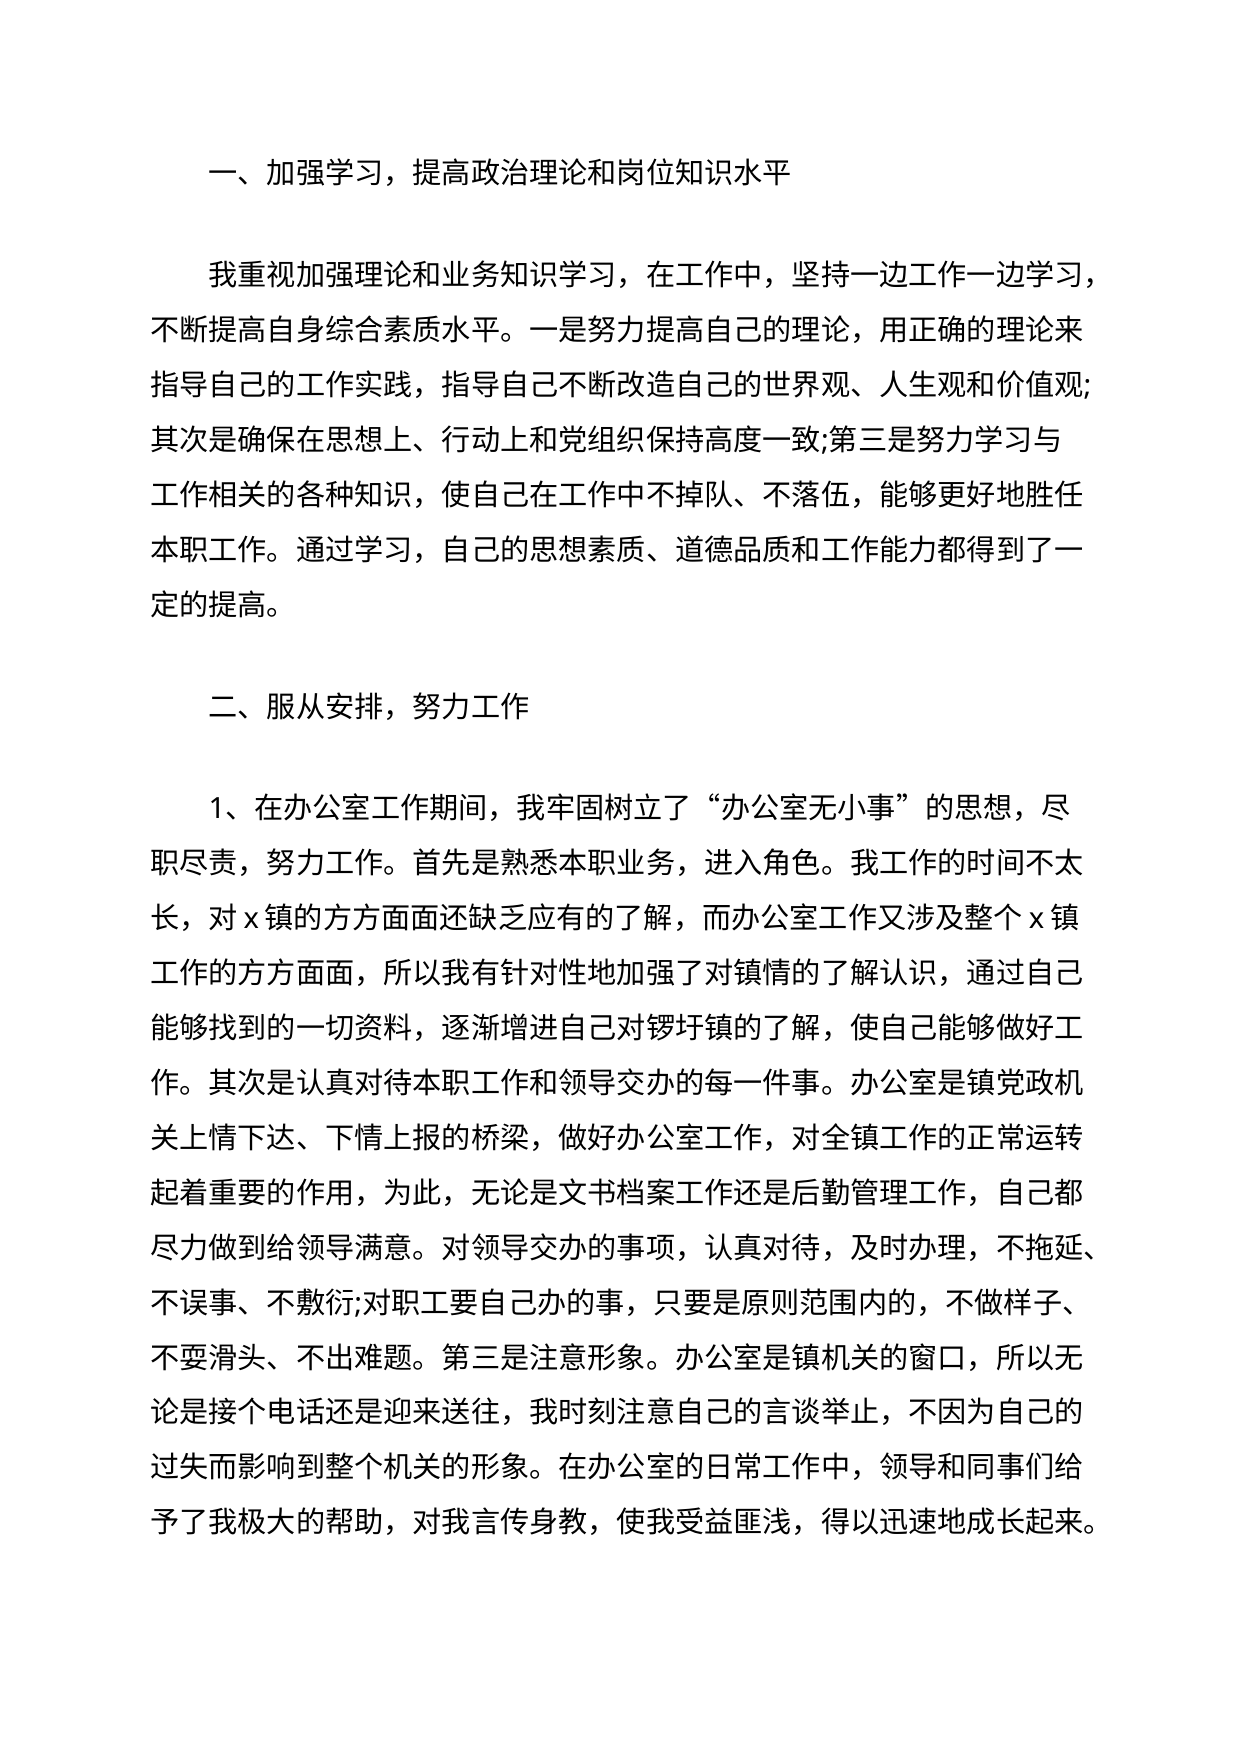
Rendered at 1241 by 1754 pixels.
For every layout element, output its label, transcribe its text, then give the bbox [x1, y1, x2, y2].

text 二、服从安排，努力工作 [150, 683, 1090, 725]
text 一、加强学习，提高政治理论和岗位知识水平 [150, 150, 1090, 192]
text 1、在办公室工作期间，我牢固树立了“办公室无小事”的思想，尽职尽责，努力工作。首先是熟悉本职业务，进入角色。我工作的时间不太长，对x镇的方方面面还缺乏应有的了解，而办公室工作又涉及整个x镇工作的方方面面，所以我有针对性地加强了对镇情的了解认识，通过自己能够找到的一切资料，逐渐增进自己对锣圩镇的了解，使自己能够做好工作。其次是认真对待本职工作和领导交办的每一件事。办公室是镇党政机关上情下达、下情上报的桥梁，做好办公室工作，对全镇工作的正常运转起着重要的作用，为此，无论是文书档案工作还是后勤管理工作，自己都尽力做到给领导满意。对领导交办的事项，认真对待，及时办理，不拖延、不误事、不敷衍;对职工要自己办的事，只要是原则范围内的，不做样子、不耍滑头、不出难题。第三是注意形象。办公室是镇机关的窗口，所以无论是接个电话还是迎来送往，我时刻注意自己的言谈举止，不因为自己的过失而影响到整个机关的形象。在办公室的日常工作中，领导和同事们给予了我极大的帮助，对我言传身教，使我受益匪浅，得以迅速地成长起来。 [150, 785, 1090, 1541]
text 我重视加强理论和业务知识学习，在工作中，坚持一边工作一边学习，不断提高自身综合素质水平。一是努力提高自己的理论，用正确的理论来指导自己的工作实践，指导自己不断改造自己的世界观、人生观和价值观;其次是确保在思想上、行动上和党组织保持高度一致;第三是努力学习与工作相关的各种知识，使自己在工作中不掉队、不落伍，能够更好地胜任本职工作。通过学习，自己的思想素质、道德品质和工作能力都得到了一定的提高。 [150, 252, 1090, 624]
